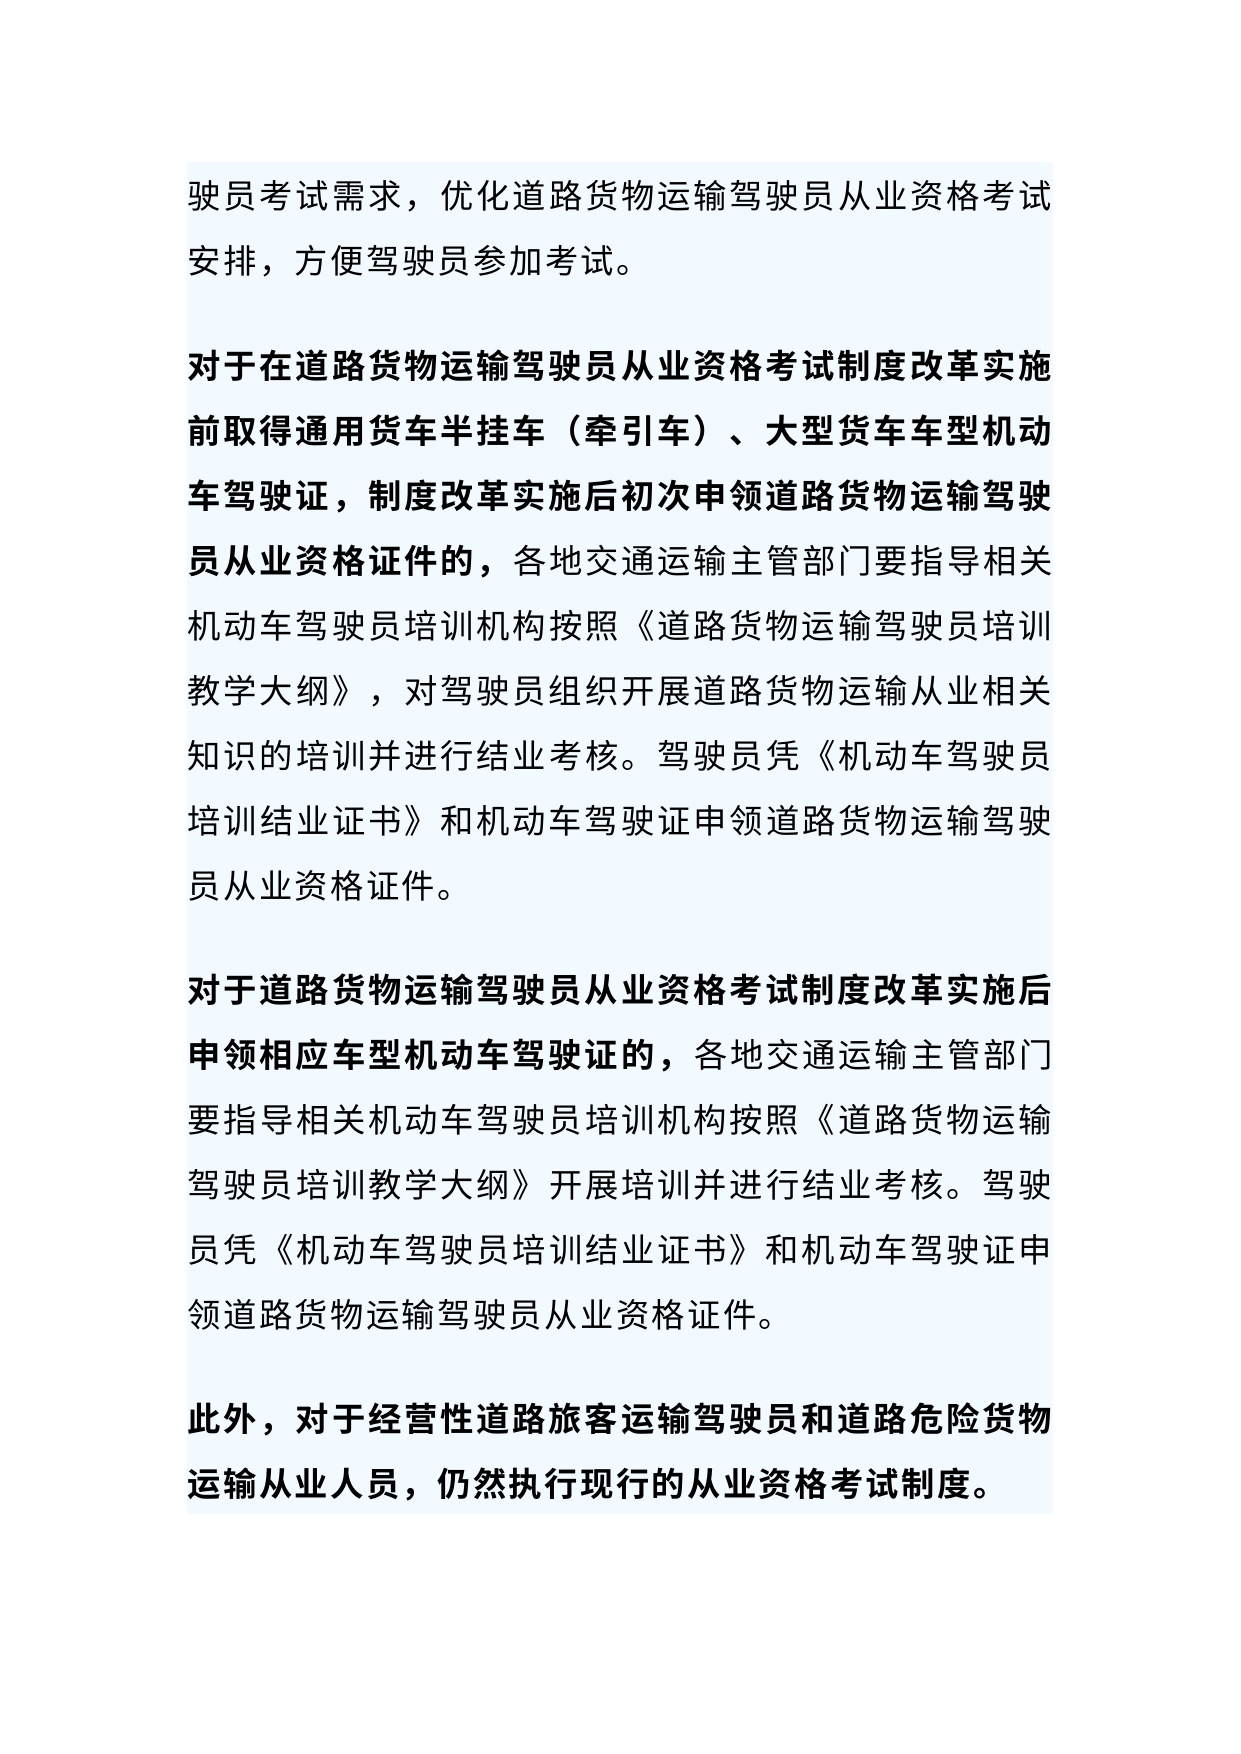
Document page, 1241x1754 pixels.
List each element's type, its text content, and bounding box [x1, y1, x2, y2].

text 对于道路货物运输驾驶员从业资格考试制度改革实施后申领相应车型机动车驾驶证的，各地交通运输主管部门要指导相关机动车驾驶员培训机构按照《道路货物运输驾驶员培训教学大纲》开展培训并进行结业考核。驾驶员凭《机动车驾驶员培训结业证书》和机动车驾驶证申领道路货物运输驾驶员从业资格证件。 [187, 955, 1053, 1345]
text 此外，对于经营性道路旅客运输驾驶员和道路危险货物运输从业人员，仍然执行现行的从业资格考试制度。 [187, 1384, 1053, 1514]
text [187, 162, 1053, 292]
text 对于在道路货物运输驾驶员从业资格考试制度改革实施前取得通用货车半挂车（牵引车）、大型货车车型机动车驾驶证，制度改革实施后初次申领道路货物运输驾驶员从业资格证件的，各地交通运输主管部门要指导相关机动车驾驶员培训机构按照《道路货物运输驾驶员培训教学大纲》，对驾驶员组织开展道路货物运输从业相关知识的培训并进行结业考核。驾驶员凭《机动车驾驶员培训结业证书》和机动车驾驶证申领道路货物运输驾驶员从业资格证件。 [187, 331, 1053, 916]
